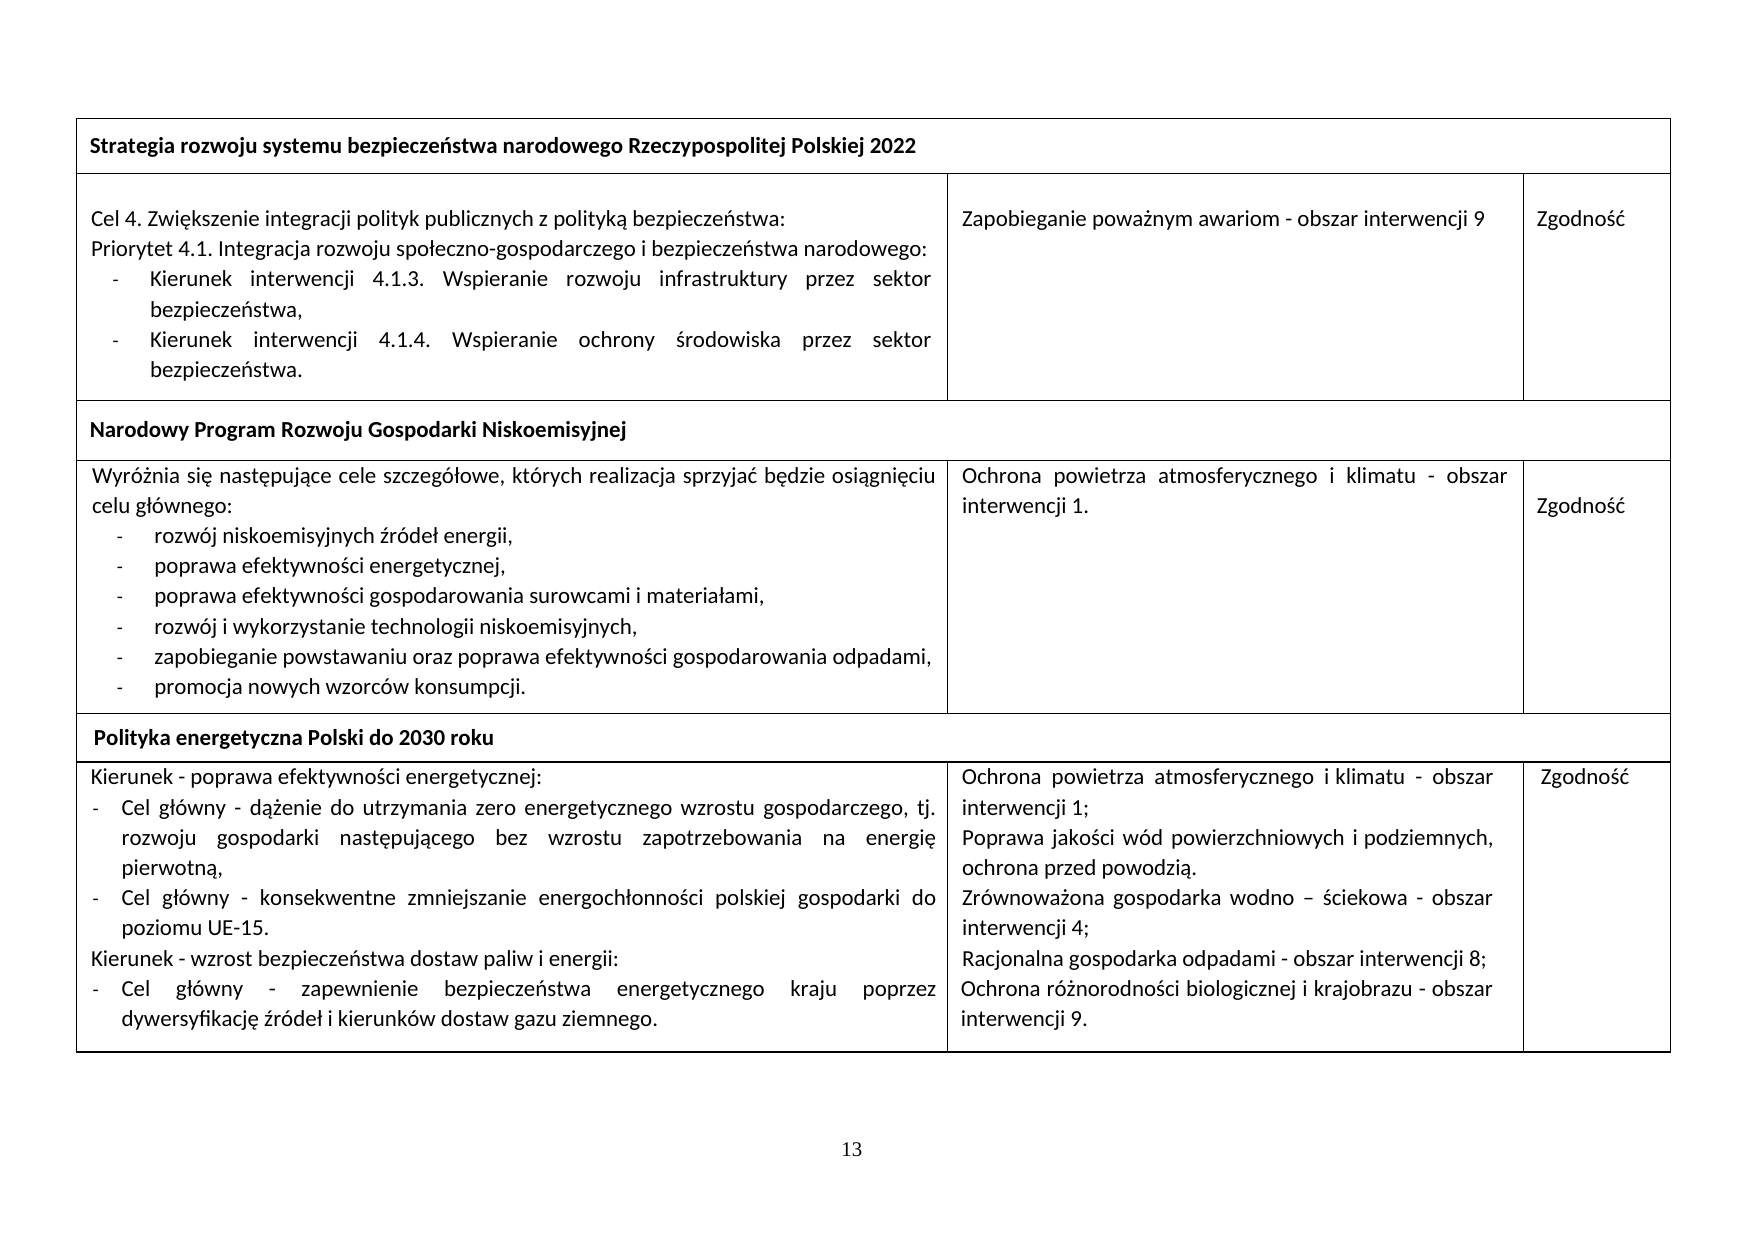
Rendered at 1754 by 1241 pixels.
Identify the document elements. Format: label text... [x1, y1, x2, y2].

table_cell Cel 4. Zwiększenie integracji polityk publicznych z polityką bezpieczeństwa: Priorytet 4.1. Integracja rozwoju społeczno-gospodarczego i bezpieczeństwa narodowego: Kierunek interwencji 4.1.3. Wspieranie rozwoju infrastruktury przez sektor bezpieczeństwa, Kierunek interwencji 4.1.4. Wspieranie ochrony środowiska przez sektor bezpieczeństwa. [77, 174, 947, 400]
table_cell Wyróżnia się następujące cele szczegółowe, których realizacja sprzyjać będzie osiągnięciu celu głównego: rozwój niskoemisyjnych źródeł energii, poprawa efektywności energetycznej, poprawa efektywności gospodarowania surowcami i materiałami, rozwój i wykorzystanie technologii niskoemisyjnych, zapobieganie powstawaniu oraz poprawa efektywności gospodarowania odpadami, promocja nowych wzorców konsumpcji. [77, 461, 947, 713]
table_cell Ochrona powietrza atmosferycznego i klimatu - obszar interwencji 1; Poprawa jakości wód powierzchniowych i podziemnych, ochrona przed powodzią. Zrównoważona gospodarka wodno – ściekowa - obszar interwencji 4; Racjonalna gospodarka odpadami - obszar interwencji 8; Ochrona różnorodności biologicznej i krajobrazu - obszar interwencji 9. [948, 763, 1523, 1051]
table_cell Polityka energetyczna Polski do 2030 roku [77, 714, 1670, 761]
table_cell Narodowy Program Rozwoju Gospodarki Niskoemisyjnej [77, 401, 1670, 460]
table_cell Ochrona powietrza atmosferycznego i klimatu - obszar interwencji 1. [948, 461, 1523, 713]
table_cell Zgodność [1524, 174, 1670, 400]
table_cell Zgodność [1524, 763, 1670, 1051]
table_cell Kierunek - poprawa efektywności energetycznej: Cel główny - dążenie do utrzymania zero energetycznego wzrostu gospodarczego, tj. rozwoju gospodarki następującego bez wzrostu zapotrzebowania na energię pierwotną, Cel główny - konsekwentne zmniejszanie energochłonności polskiej gospodarki do poziomu UE-15. Kierunek - wzrost bezpieczeństwa dostaw paliw i energii: Cel główny - zapewnienie bezpieczeństwa energetycznego kraju poprzez dywersyfikację źródeł i kierunków dostaw gazu ziemnego. [77, 763, 947, 1051]
table_cell Zapobieganie poważnym awariom - obszar interwencji 9 [948, 174, 1523, 400]
table_cell Strategia rozwoju systemu bezpieczeństwa narodowego Rzeczypospolitej Polskiej 2022 [77, 119, 1670, 173]
table_cell Zgodność [1524, 461, 1670, 713]
